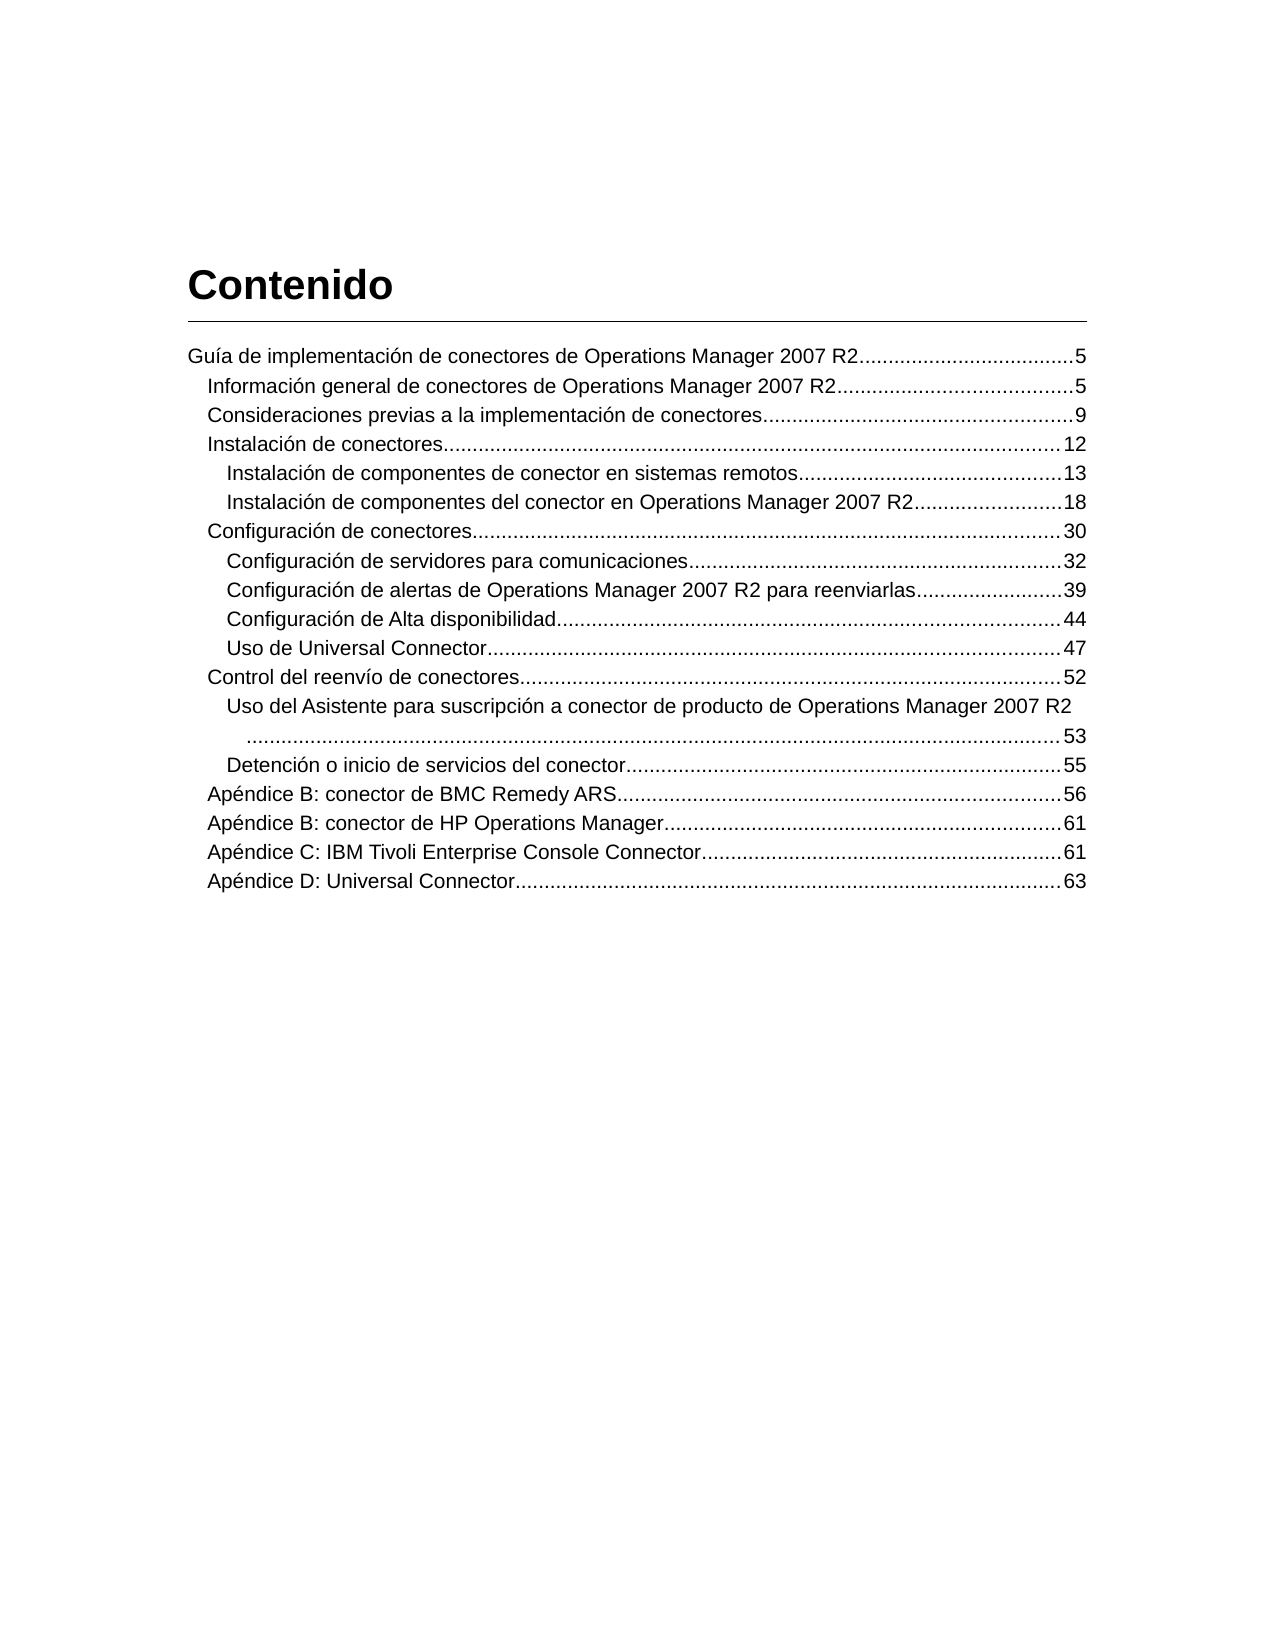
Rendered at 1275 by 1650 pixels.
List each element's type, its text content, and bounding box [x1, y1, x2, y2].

text Configuración de Alta disponibilidad 44 [226, 603, 1087, 632]
text Uso del Asistente para suscripción a conector de producto de Operations Manager 2007 R2 53 [226, 691, 1087, 749]
text Contenido [187, 260, 1087, 322]
text Consideraciones previas a la implementación de conectores 9 [207, 399, 1087, 428]
text Detención o inicio de servicios del conector 55 [226, 749, 1087, 778]
text Configuración de servidores para comunicaciones 32 [226, 545, 1087, 574]
text Guía de implementación de conectores de Operations Manager 2007 R2 5 [187, 341, 1087, 370]
text Control del reenvío de conectores 52 [207, 661, 1087, 691]
text Apéndice C: IBM Tivoli Enterprise Console Connector 61 [207, 836, 1087, 866]
text Uso de Universal Connector 47 [226, 632, 1087, 661]
text Configuración de conectores 30 [207, 516, 1087, 545]
text Instalación de componentes de conector en sistemas remotos 13 [226, 457, 1087, 486]
text Apéndice B: conector de HP Operations Manager 61 [207, 807, 1087, 836]
text Instalación de conectores 12 [207, 428, 1087, 457]
text Apéndice B: conector de BMC Remedy ARS 56 [207, 778, 1087, 807]
text Información general de conectores de Operations Manager 2007 R2 5 [207, 370, 1087, 399]
text Instalación de componentes del conector en Operations Manager 2007 R2 18 [226, 486, 1087, 516]
text Configuración de alertas de Operations Manager 2007 R2 para reenviarlas 39 [226, 574, 1087, 603]
text Apéndice D: Universal Connector 63 [207, 866, 1087, 895]
